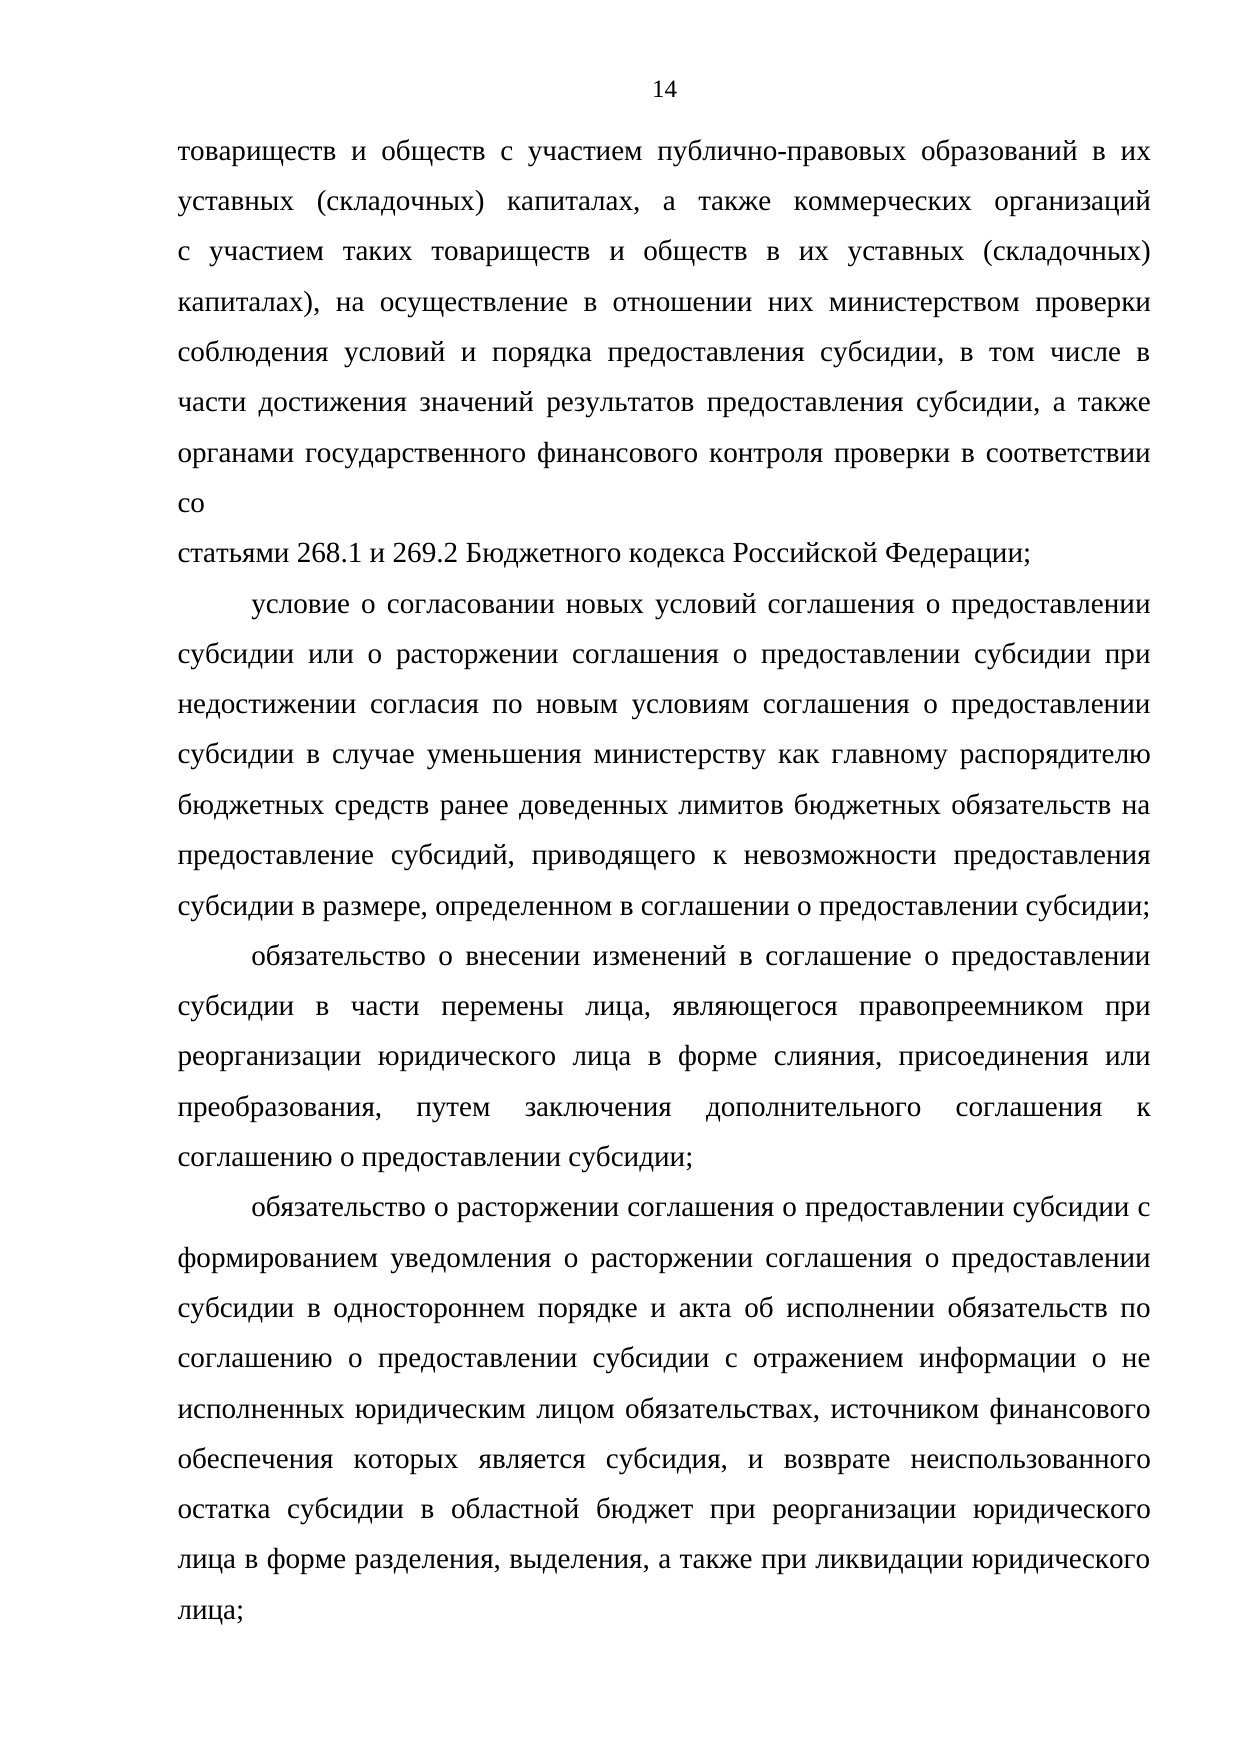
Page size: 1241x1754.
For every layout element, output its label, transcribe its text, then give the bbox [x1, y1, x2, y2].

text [177, 133, 1152, 569]
text условие о согласовании новых условий соглашения о предоставлении субсидии или о расторжении соглашения о предоставлении субсидии при недостижении согласия по новым условиям соглашения о предоставлении субсидии в случае уменьшения министерству как главному распорядителю бюджетных средств ранее доведенных лимитов бюджетных обязательств на предоставление субсидий, приводящего к невозможности предоставления субсидии в размере, определенном в соглашении о предоставлении субсидии; [177, 586, 1152, 921]
text обязательство о внесении изменений в соглашение о предоставлении субсидии в части перемены лица, являющегося правопреемником при реорганизации юридического лица в форме слияния, присоединения или преобразования, путем заключения дополнительного соглашения к соглашению о предоставлении субсидии; [177, 938, 1152, 1173]
text обязательство о расторжении соглашения о предоставлении субсидии с формированием уведомления о расторжении соглашения о предоставлении субсидии в одностороннем порядке и акта об исполнении обязательств по соглашению о предоставлении субсидии с отражением информации о не исполненных юридическим лицом обязательствах, источником финансового обеспечения которых является субсидия, и возврате неиспользованного остатка субсидии в областной бюджет при реорганизации юридического лица в форме разделения, выделения, а также при ликвидации юридического лица; [177, 1189, 1152, 1626]
